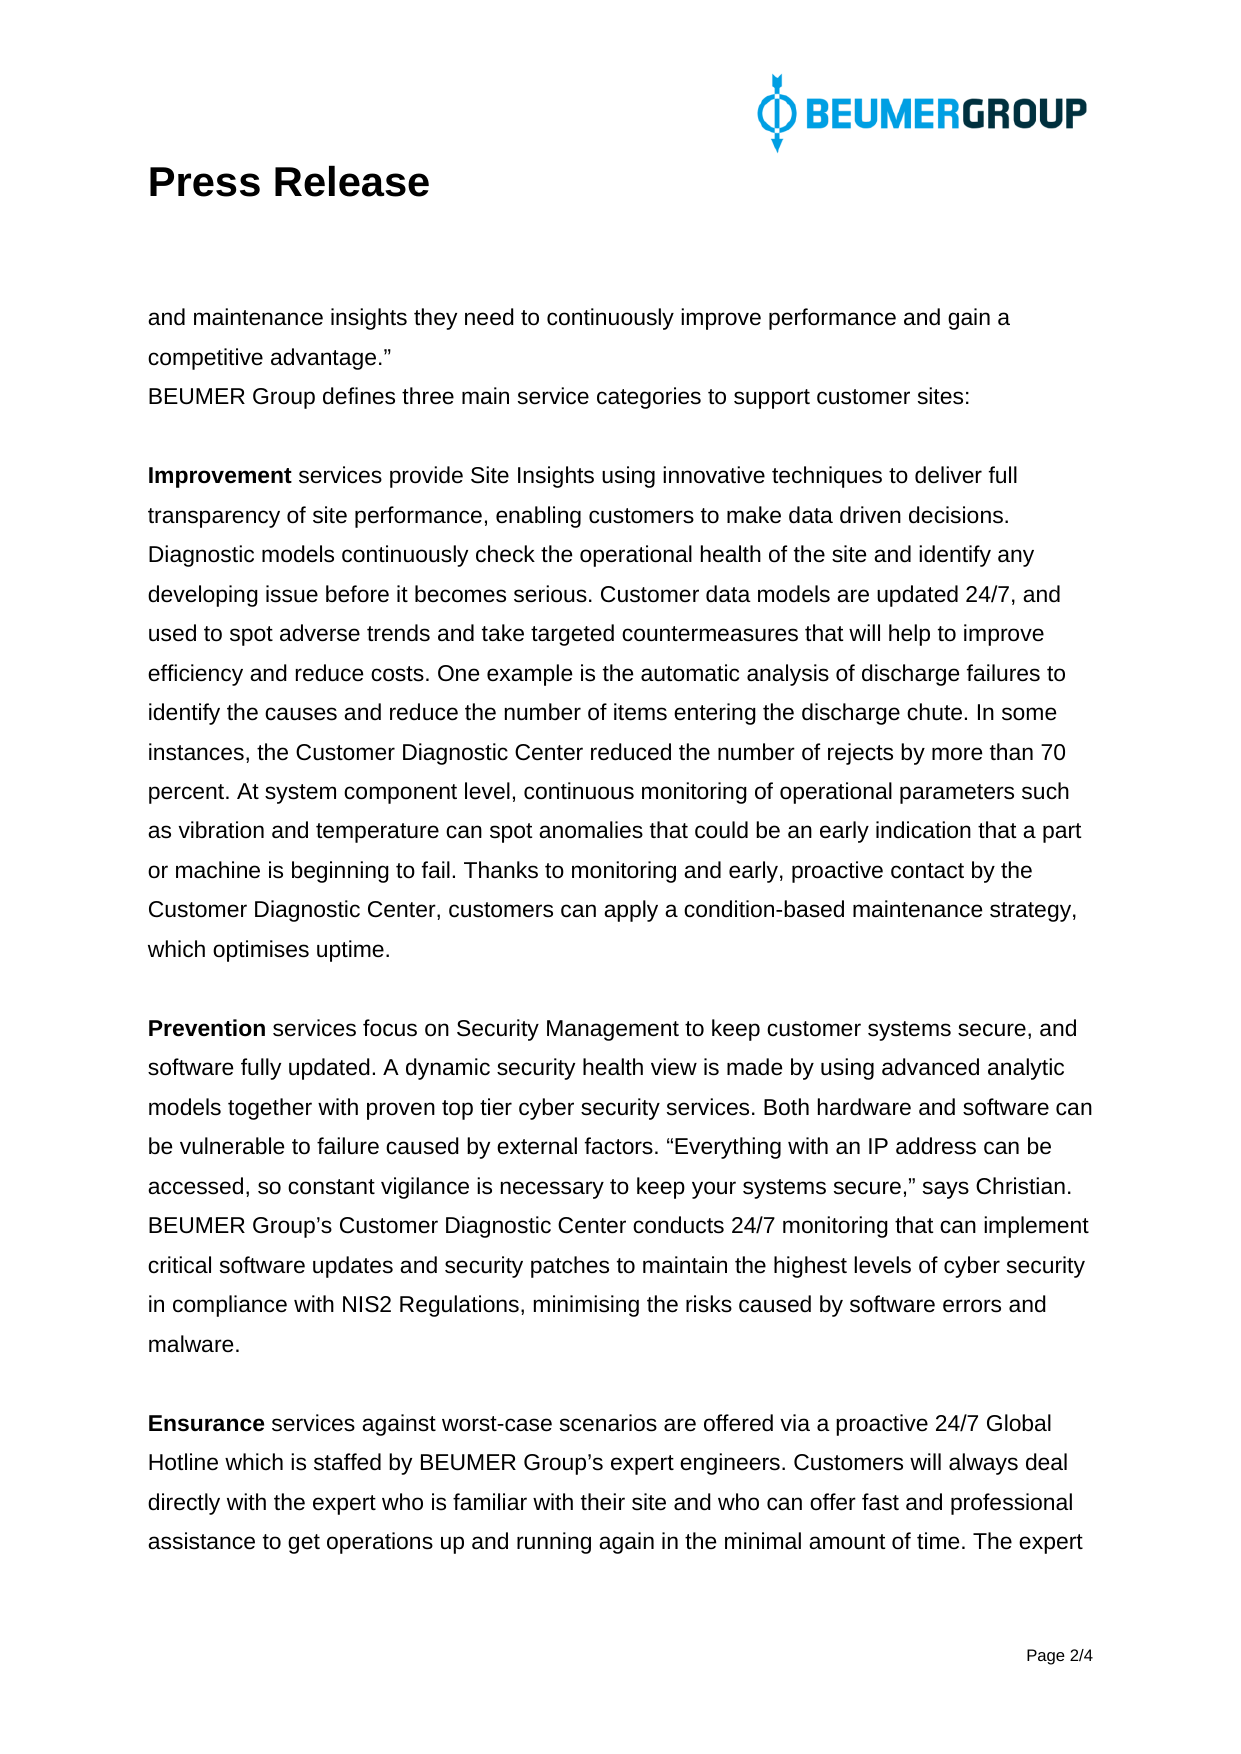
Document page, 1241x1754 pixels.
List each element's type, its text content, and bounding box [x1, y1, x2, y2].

text BEUMER Group defines three main service categories to support customer sites: [148, 383, 1099, 409]
picture [728, 69, 1115, 157]
text Improvement services provide Site Insights using innovative techniques to deliver full transparency of site performance, enabling customers to make data driven decisions. Diagnostic models continuously check the operational health of the site and identify any developing issue before it becomes serious. Customer data models are updated 24/7, and used to spot adverse trends and take targeted countermeasures that will help to improve efficiency and reduce costs. One example is the automatic analysis of discharge failures to identify the causes and reduce the number of items entering the discharge chute. In some instances, the Customer Diagnostic Center reduced the number of rejects by more than 70 percent. At system component level, continuous monitoring of operational parameters such as vibration and temperature can spot anomalies that could be an early indication that a part or machine is beginning to fail. Thanks to monitoring and early, proactive contact by the Customer Diagnostic Center, customers can apply a condition-based maintenance strategy, which optimises uptime. [148, 462, 1099, 962]
text Prevention services focus on Security Management to keep customer systems secure, and software fully updated. A dynamic security health view is made by using advanced analytic models together with proven top tier cyber security services. Both hardware and software can be vulnerable to failure caused by external factors. “Everything with an IP address can be accessed, so constant vigilance is necessary to keep your systems secure,” says Christian. BEUMER Group’s Customer Diagnostic Center conducts 24/7 monitoring that can implement critical software updates and security patches to maintain the highest levels of cyber security in compliance with NIS2 Regulations, minimising the risks caused by software errors and malware. [148, 1015, 1099, 1357]
